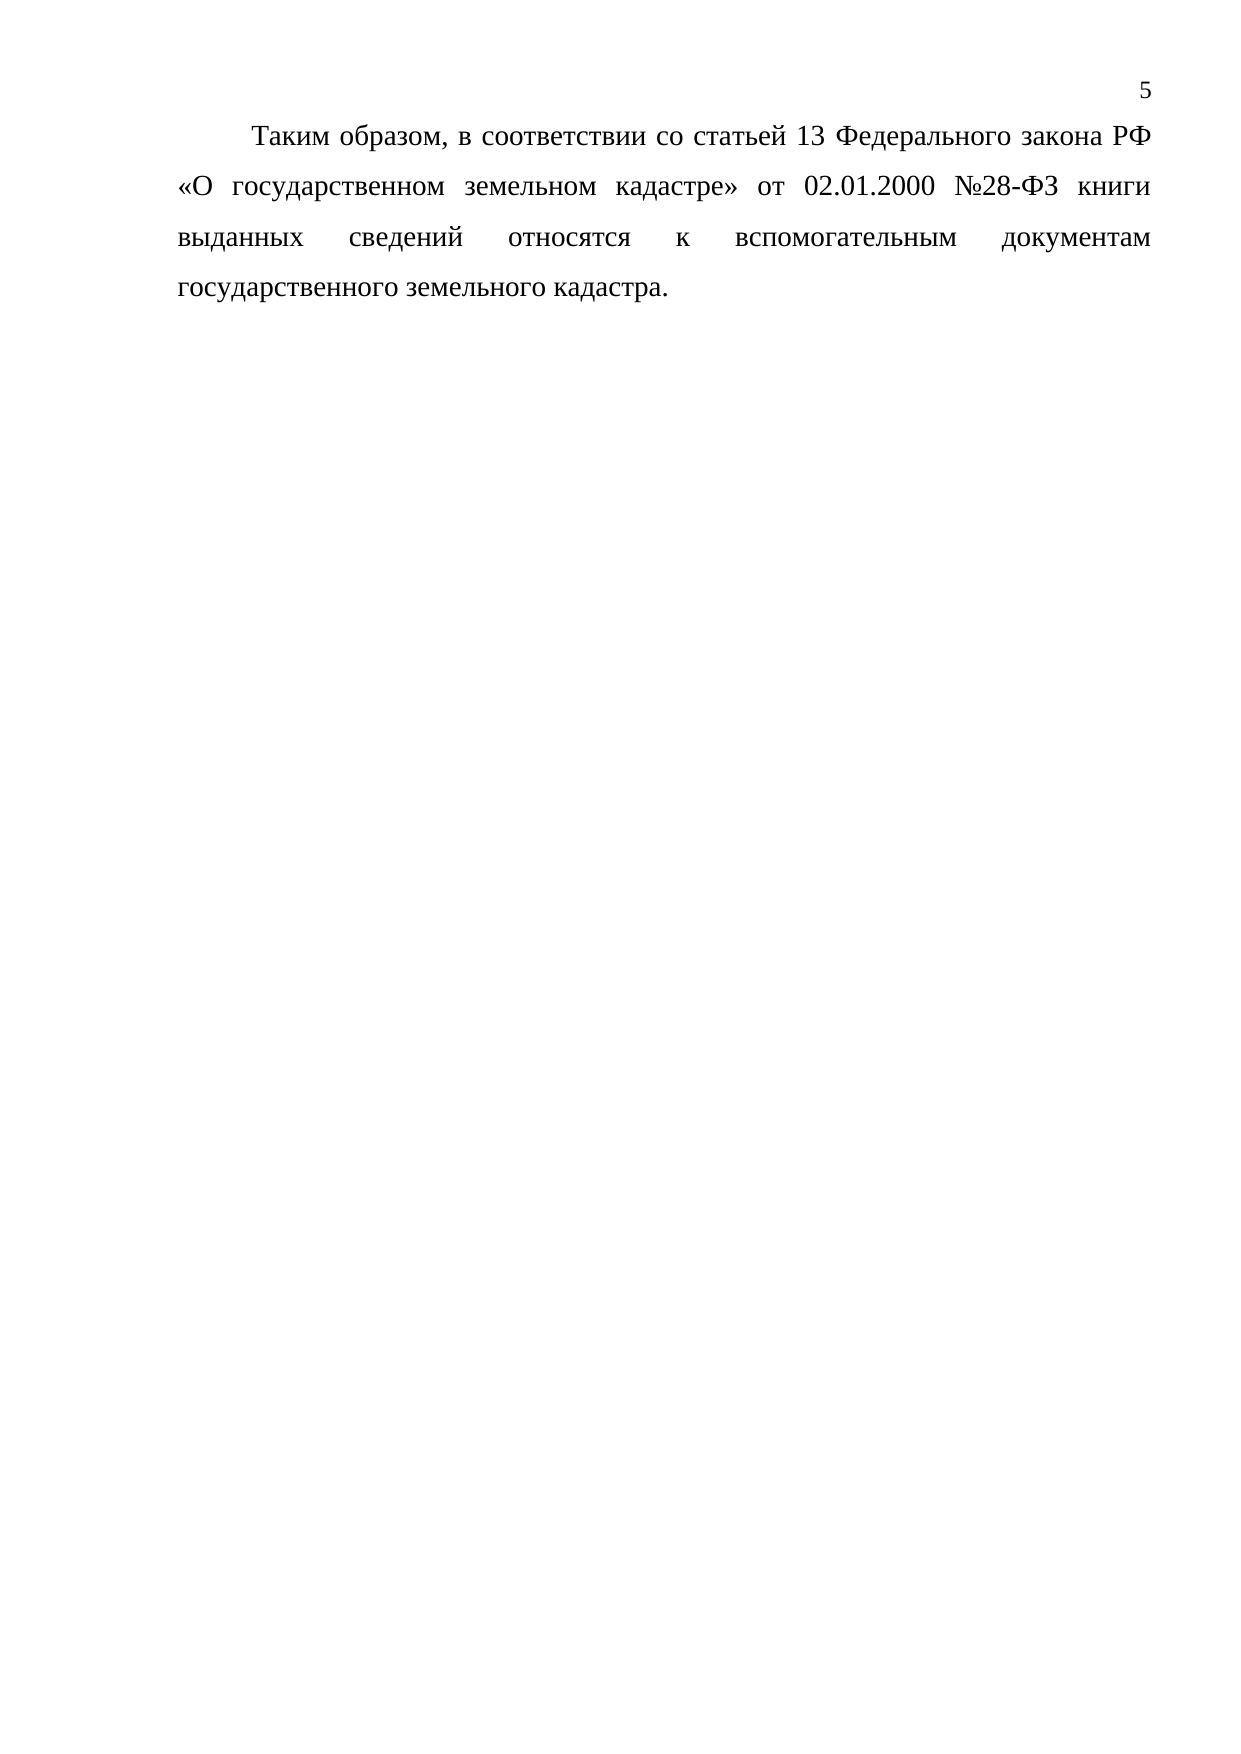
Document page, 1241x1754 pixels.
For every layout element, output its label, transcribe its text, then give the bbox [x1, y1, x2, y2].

text Таким образом, в соответствии со статьей 13 Федерального закона РФ «О государственном земельном кадастре» от 02.01.2000 №28-ФЗ книги выданных сведений относятся к вспомогательным документам государственного земельного кадастра. [177, 118, 1152, 303]
